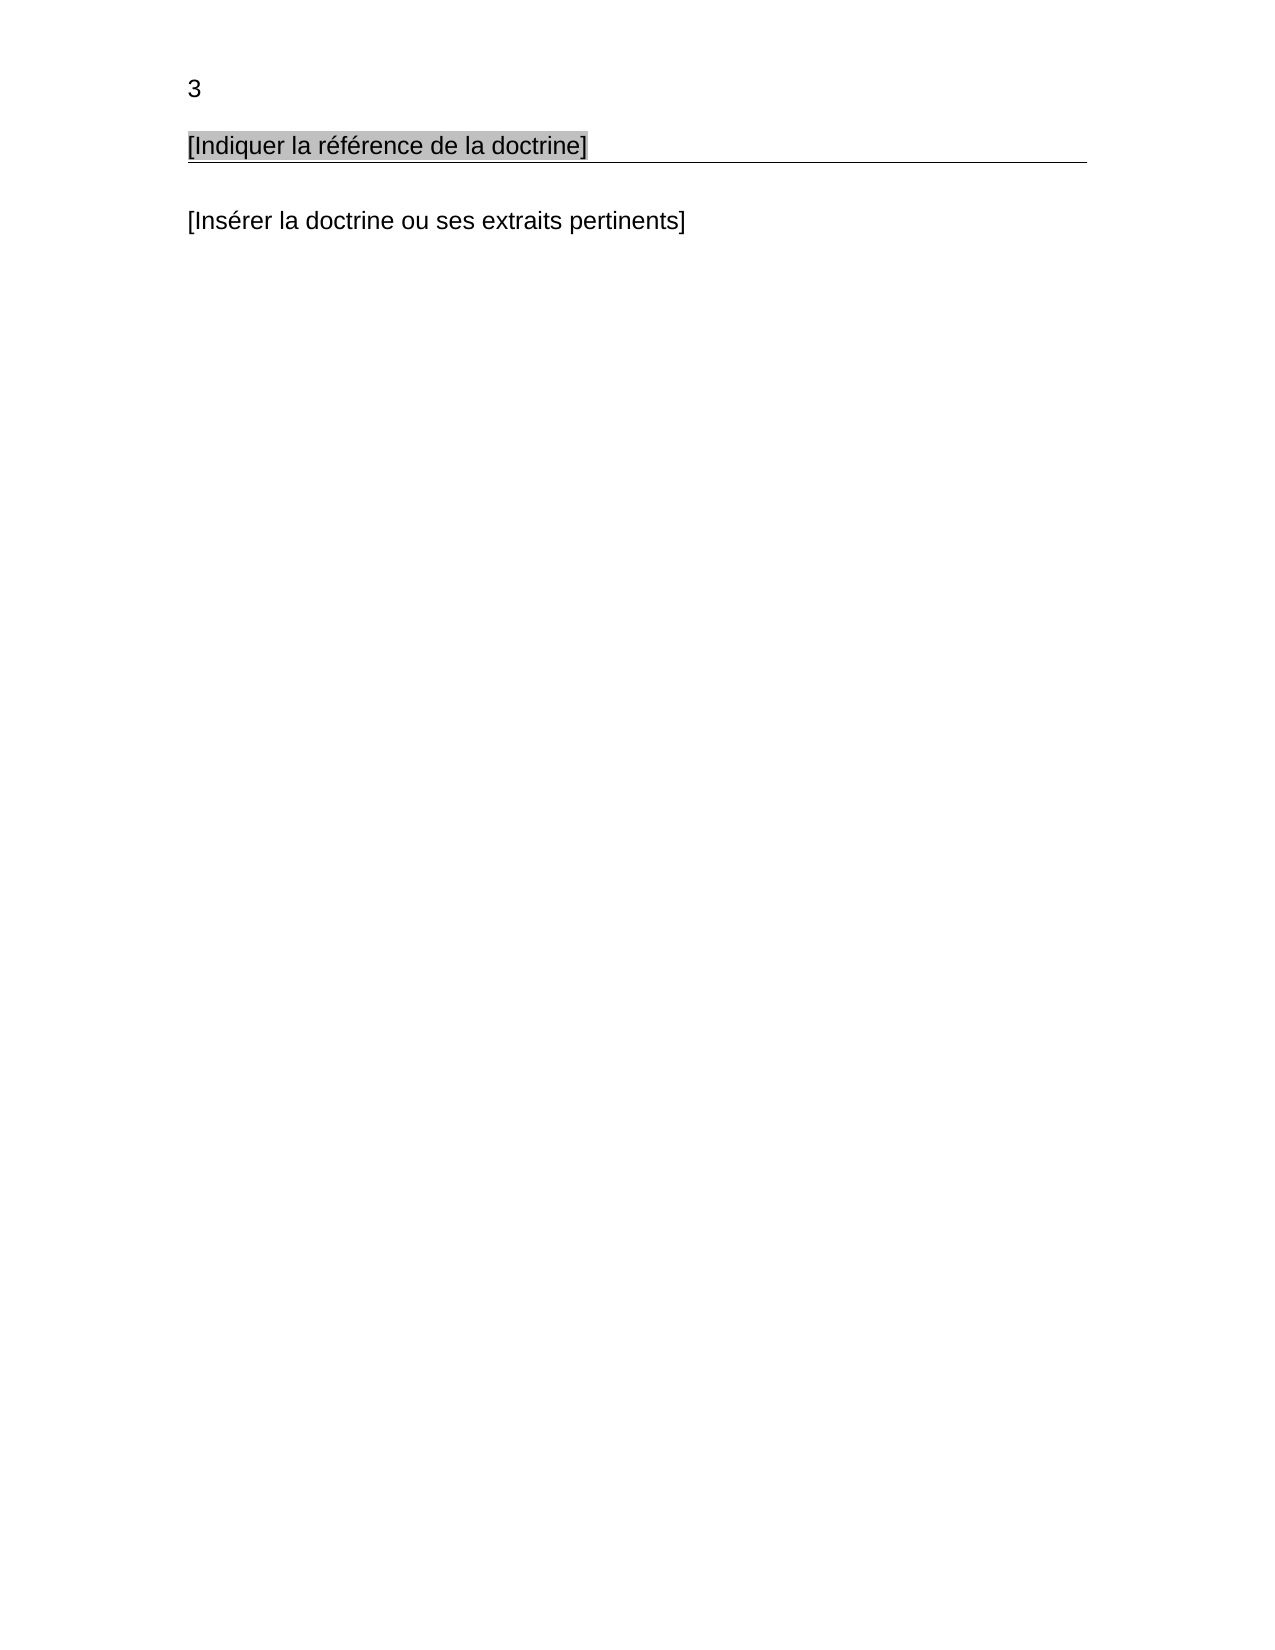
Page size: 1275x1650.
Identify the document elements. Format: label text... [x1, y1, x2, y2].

text [Insérer la doctrine ou ses extraits pertinents] [187, 206, 1088, 235]
